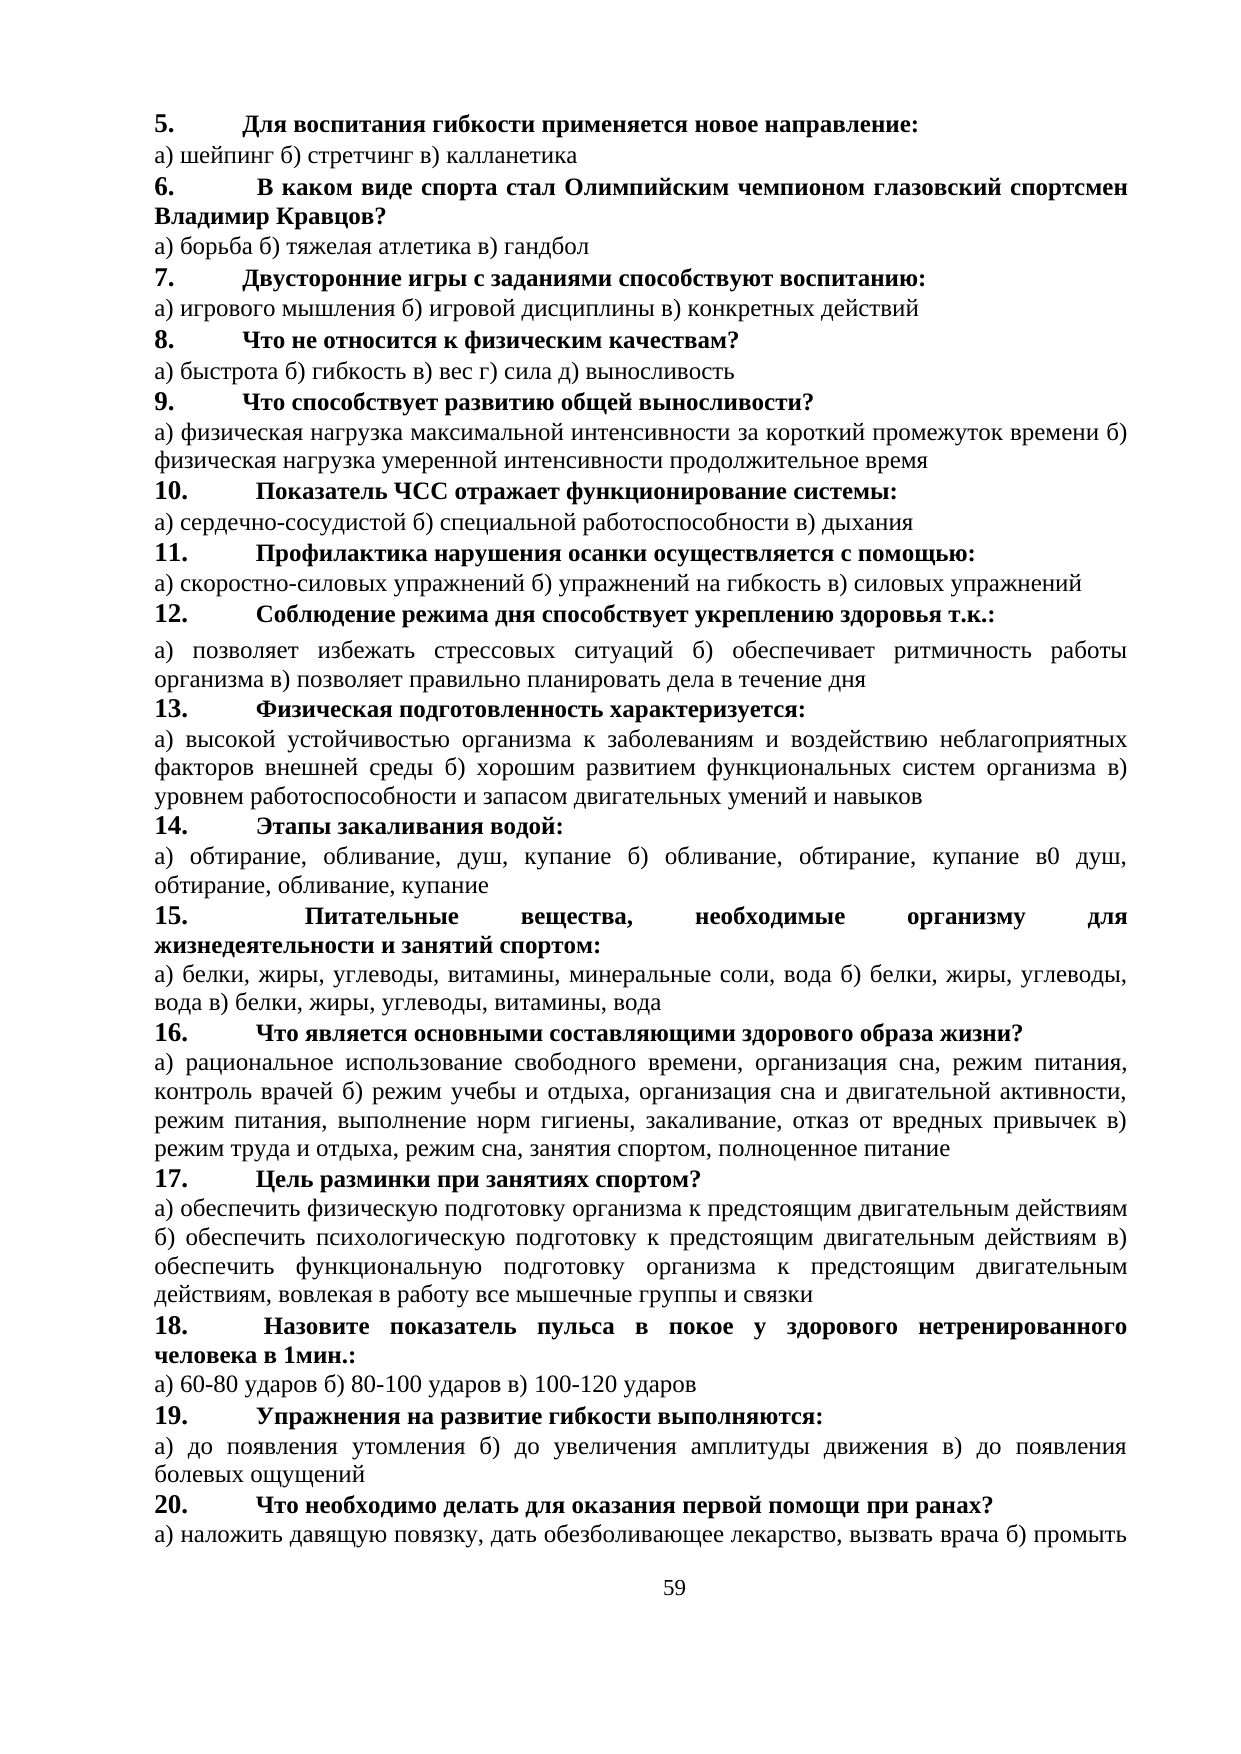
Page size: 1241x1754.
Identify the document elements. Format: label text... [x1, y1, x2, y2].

text а) до появления утомления б) до увеличения амплитуды движения в) до появления болевых ощущений [154, 1431, 1128, 1488]
text а) высокой устойчивостью организма к заболеваниям и воздействию неблагоприятных факторов внешней среды б) хорошим развитием функциональных систем организма в) уровнем работоспособности и запасом двигательных умений и навыков [154, 724, 1128, 810]
text а) быстрота б) гибкость в) вес г) сила д) выносливость [154, 355, 1128, 386]
subtitle Этапы закаливания водой: [154, 810, 1128, 841]
text а) позволяет избежать стрессовых ситуаций б) обеспечивает ритмичность работы организма в) позволяет правильно планировать дела в течение дня [154, 635, 1128, 693]
subtitle В каком виде спорта стал Олимпийским чемпионом глазовский спортсмен Владимир Кравцов? [154, 170, 1128, 230]
subtitle Показатель ЧСС отражает функционирование системы: [154, 474, 1128, 506]
text а) скоростно-силовых упражнений б) упражнений на гибкость в) силовых упражнений [154, 568, 1128, 597]
subtitle Цель разминки при занятиях спортом? [154, 1162, 1128, 1193]
subtitle Питательные вещества, необходимые организму для жизнедеятельности и занятий спортом: [154, 899, 1128, 959]
subtitle Профилактика нарушения осанки осуществляется с помощью: [154, 537, 1128, 568]
subtitle Двусторонние игры с заданиями способствуют воспитанию: [154, 261, 1128, 292]
text а) шейпинг б) стретчинг в) калланетика [154, 139, 1128, 170]
text а) белки, жиры, углеводы, витамины, минеральные соли, вода б) белки, жиры, углеводы, вода в) белки, жиры, углеводы, витамины, вода [154, 959, 1128, 1016]
subtitle Для воспитания гибкости применяется новое направление: [154, 108, 1128, 139]
text а) обтирание, обливание, душ, купание б) обливание, обтирание, купание в0 душ, обтирание, обливание, купание [154, 841, 1128, 898]
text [154, 1519, 1128, 1548]
subtitle Упражнения на развитие гибкости выполняются: [154, 1400, 1128, 1431]
subtitle Что не относится к физическим качествам? [154, 324, 1128, 355]
text а) игрового мышления б) игровой дисциплины в) конкретных действий [154, 292, 1128, 323]
subtitle Соблюдение режима дня способствует укреплению здоровья т.к.: [154, 597, 1128, 628]
text а) сердечно-сосудистой б) специальной работоспособности в) дыхания [154, 506, 1128, 537]
text а) физическая нагрузка максимальной интенсивности за короткий промежуток времени б) физическая нагрузка умеренной интенсивности продолжительное время [154, 417, 1128, 474]
text а) обеспечить физическую подготовку организма к предстоящим двигательным действиям б) обеспечить психологическую подготовку к предстоящим двигательным действиям в) обеспечить функциональную подготовку организма к предстоящим двигательным действиям, вовлекая в работу все мышечные группы и связки [154, 1193, 1128, 1308]
subtitle Что является основными составляющими здорового образа жизни? [154, 1016, 1128, 1047]
subtitle Что способствует развитию общей выносливости? [154, 386, 1128, 417]
subtitle Что необходимо делать для оказания первой помощи при ранах? [154, 1488, 1128, 1519]
text а) рациональное использование свободного времени, организация сна, режим питания, контроль врачей б) режим учебы и отдыха, организация сна и двигательной активности, режим питания, выполнение норм гигиены, закаливание, отказ от вредных привычек в) режим труда и отдыха, режим сна, занятия спортом, полноценное питание [154, 1047, 1128, 1162]
text а) борьба б) тяжелая атлетика в) гандбол [154, 230, 1128, 261]
subtitle Физическая подготовленность характеризуется: [154, 693, 1128, 724]
subtitle Назовите показатель пульса в покое у здорового нетренированного человека в 1мин.: [154, 1309, 1128, 1369]
text а) 60-80 ударов б) 80-100 ударов в) 100-120 ударов [154, 1369, 1128, 1399]
